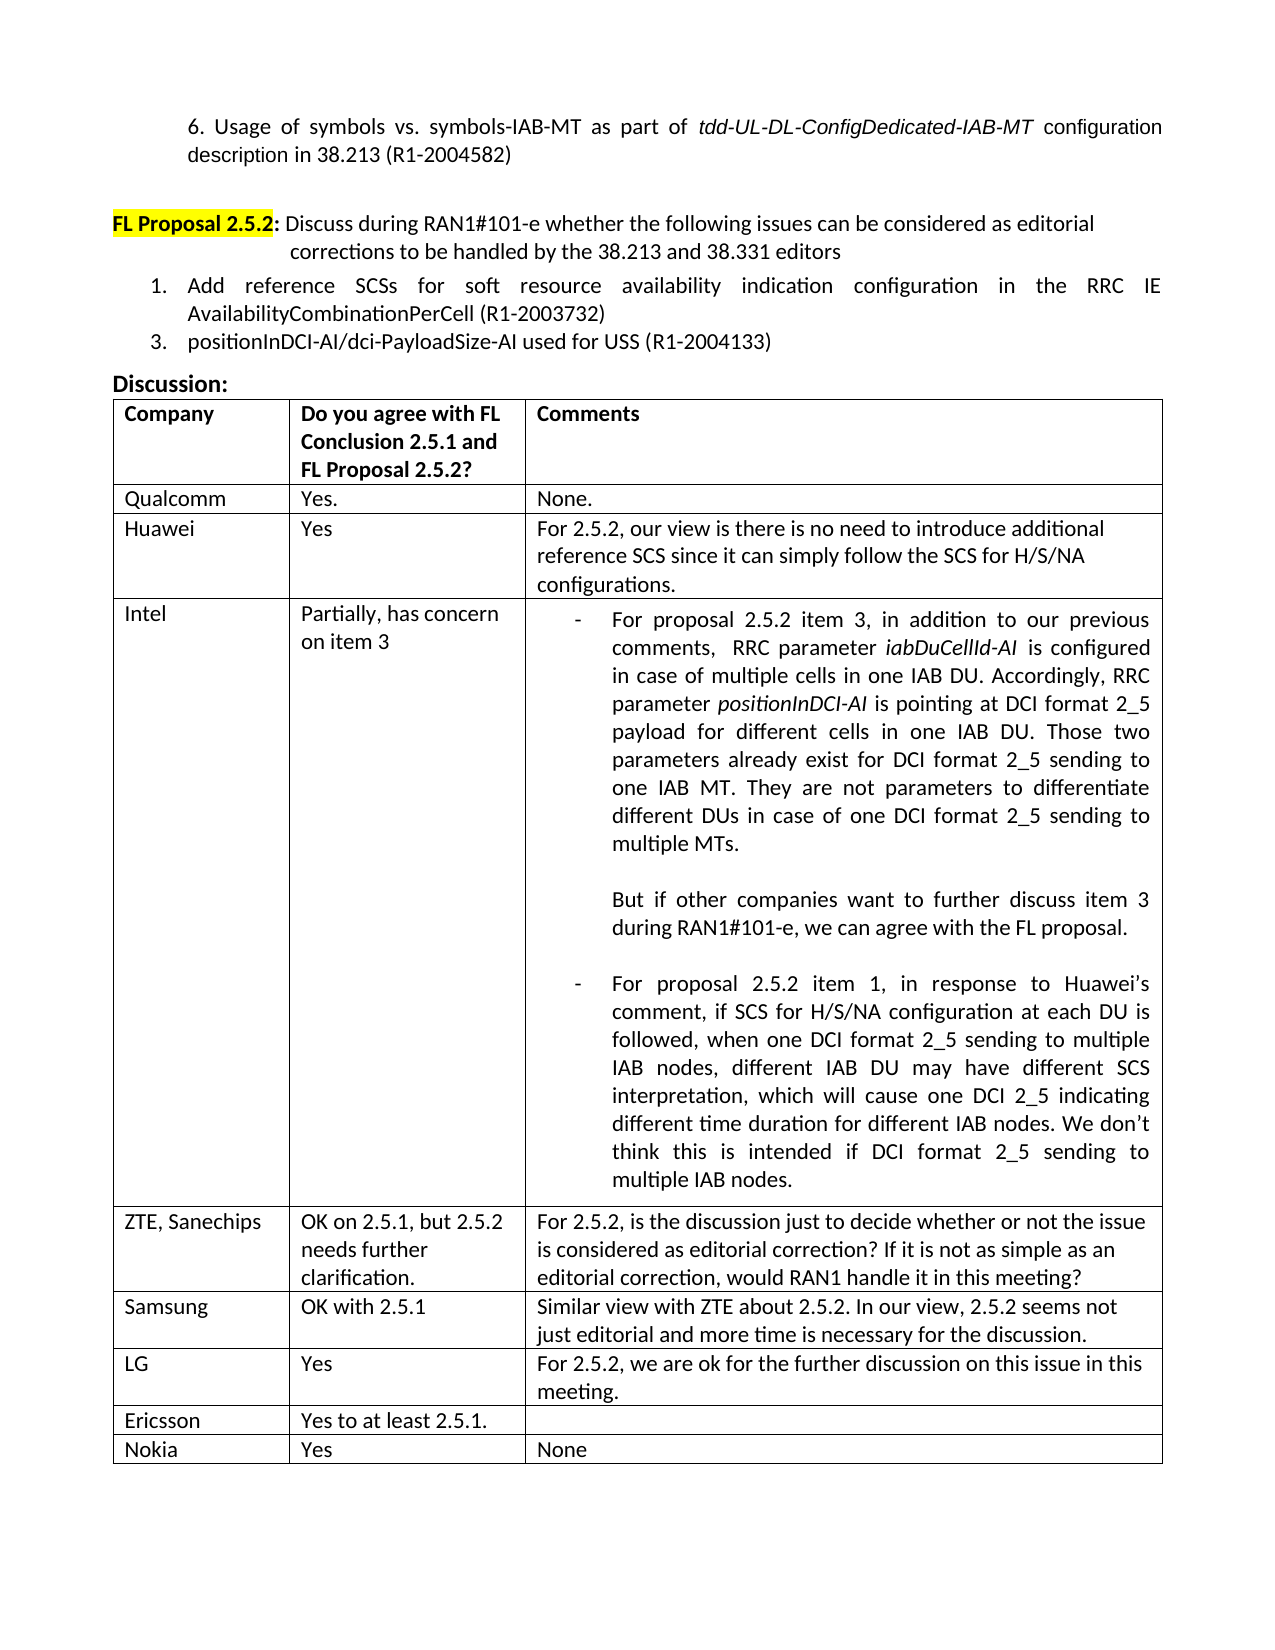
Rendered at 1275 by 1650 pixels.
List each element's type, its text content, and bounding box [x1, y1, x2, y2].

table_cell Yes [290, 1435, 525, 1463]
list 6. Usage of symbols vs. symbols-IAB-MT as part of tdd-UL-DL-ConfigDedicated-IAB-MT configuration description in 38.213 (R1-2004582) [187, 112, 1162, 168]
list FL Proposal 2.5.2: Discuss during RAN1#101-e whether the following issues can be considered as editorial corrections to be handled by the 38.213 and 38.331 editors [112, 209, 1162, 265]
table_cell Similar view with ZTE about 2.5.2. In our view, 2.5.2 seems not just editorial and more time is necessary for the discussion. [526, 1292, 1162, 1348]
table_cell Qualcomm [114, 485, 289, 513]
list positionInDCI-AI/dci-PayloadSize-AI used for USS (R1-2004133) [150, 327, 1162, 355]
table_cell Partially, has concern on item 3 [290, 599, 525, 1206]
table_cell OK with 2.5.1 [290, 1292, 525, 1348]
table_cell For proposal 2.5.2 item 3, in addition to our previous comments, RRC parameter iabDuCellId-AI is configured in case of multiple cells in one IAB DU. Accordingly, RRC parameter positionInDCI-AI is pointing at DCI format 2_5 payload for different cells in one IAB DU. Those two parameters already exist for DCI format 2_5 sending to one IAB MT. They are not parameters to differentiate different DUs in case of one DCI format 2_5 sending to multiple MTs. But if other companies want to further discuss item 3 during RAN1#101-e, we can agree with the FL proposal. For proposal 2.5.2 item 1, in response to Huawei’s comment, if SCS for H/S/NA configuration at each DU is followed, when one DCI format 2_5 sending to multiple IAB nodes, different IAB DU may have different SCS interpretation, which will cause one DCI 2_5 indicating different time duration for different IAB nodes. We don’t think this is intended if DCI format 2_5 sending to multiple IAB nodes. [526, 599, 1162, 1206]
table_cell None [526, 1435, 1162, 1463]
table_header Do you agree with FL Conclusion 2.5.1 and FL Proposal 2.5.2? [290, 400, 525, 483]
table_cell Ericsson [114, 1406, 289, 1434]
table_cell OK on 2.5.1, but 2.5.2 needs further clarification. [290, 1207, 525, 1291]
table_cell Yes to at least 2.5.1. [290, 1406, 525, 1434]
table_cell Samsung [114, 1292, 289, 1348]
table_cell Huawei [114, 514, 289, 598]
table_cell None. [526, 485, 1162, 513]
list Add reference SCSs for soft resource availability indication configuration in the RRC IE AvailabilityCombinationPerCell (R1-2003732) [150, 271, 1162, 327]
table_cell Yes [290, 1349, 525, 1405]
table_header Company [114, 400, 289, 483]
table_cell For 2.5.2, our view is there is no need to introduce additional reference SCS since it can simply follow the SCS for H/S/NA configurations. [526, 514, 1162, 598]
table_cell Yes. [290, 485, 525, 513]
table_cell Yes [290, 514, 525, 598]
table_cell LG [114, 1349, 289, 1405]
table_cell ZTE, Sanechips [114, 1207, 289, 1291]
table_cell [526, 1406, 1162, 1434]
table_cell Nokia [114, 1435, 289, 1463]
table_header Comments [526, 400, 1162, 483]
table_cell Intel [114, 599, 289, 1206]
table_cell For 2.5.2, we are ok for the further discussion on this issue in this meeting. [526, 1349, 1162, 1405]
table_cell For 2.5.2, is the discussion just to decide whether or not the issue is considered as editorial correction? If it is not as simple as an editorial correction, would RAN1 handle it in this meeting? [526, 1207, 1162, 1291]
text Discussion: [112, 368, 1162, 398]
